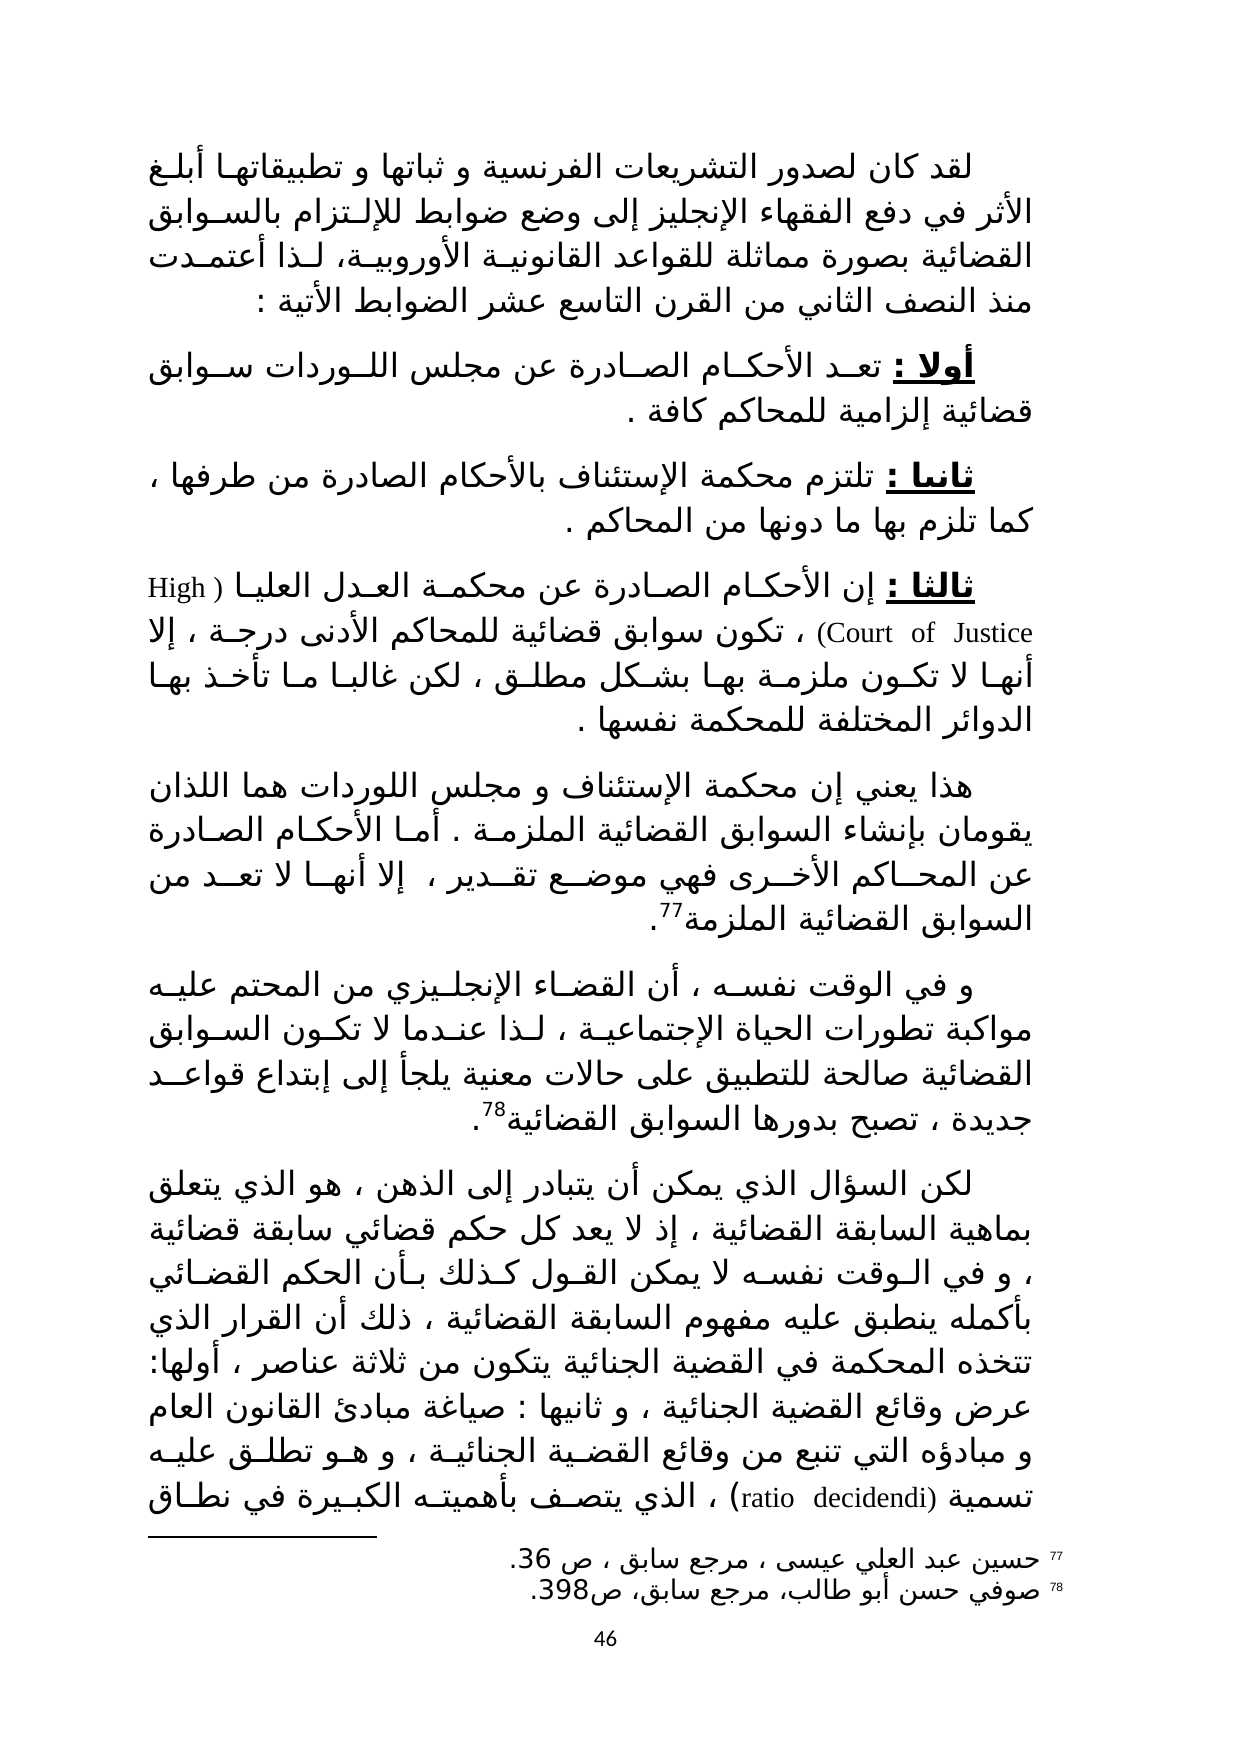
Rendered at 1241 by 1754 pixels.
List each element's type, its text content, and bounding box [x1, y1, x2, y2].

text ثانيا : تلتزم محكمة الإستئناف بالأحكام الصادرة من طرفها ، كما تلزم بها ما دونها من المحاكم . [148, 457, 1033, 540]
text لقد كان لصدور التشريعات الفرنسية و ثباتها و تطبيقاتها أبلغ الأثر في دفع الفقهاء الإنجليز إلى وضع ضوابط للإلتزام بالسوابق القضائية بصورة مماثلة للقواعد القانونية الأوروبية، لذا أعتمدت منذ النصف الثاني من القرن التاسع عشر الضوابط الأتية : [148, 148, 1033, 320]
text هذا يعني إن محكمة الإستئناف و مجلس اللوردات هما اللذان يقومان بإنشاء السوابق القضائية الملزمة . أما الأحكام الصادرة عن المحاكم الأخرى فهي موضع تقدير ، إلا أنها لا تعد من السوابق القضائية الملزمة. [148, 766, 1033, 939]
text ثالثا : إن الأحكام الصادرة عن محكمة العدل العليا ( High Court of Justice) ، تكون سوابق قضائية للمحاكم الأدنى درجة ، إلا أنها لا تكون ملزمة بها بشكل مطلق ، لكن غالبا ما تأخذ بها الدوائر المختلفة للمحكمة نفسها . [148, 567, 1033, 739]
text أولا : تعد الأحكام الصادرة عن مجلس اللوردات سوابق قضائية إلزامية للمحاكم كافة . [148, 347, 1033, 430]
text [148, 1164, 1033, 1515]
text و في الوقت نفسه ، أن القضاء الإنجليزي من المحتم عليه مواكبة تطورات الحياة الإجتماعية ، لذا عندما لا تكون السوابق القضائية صالحة للتطبيق على حالات معنية يلجأ إلى إبتداع قواعد جديدة ، تصبح بدورها السوابق القضائية. [148, 965, 1033, 1138]
